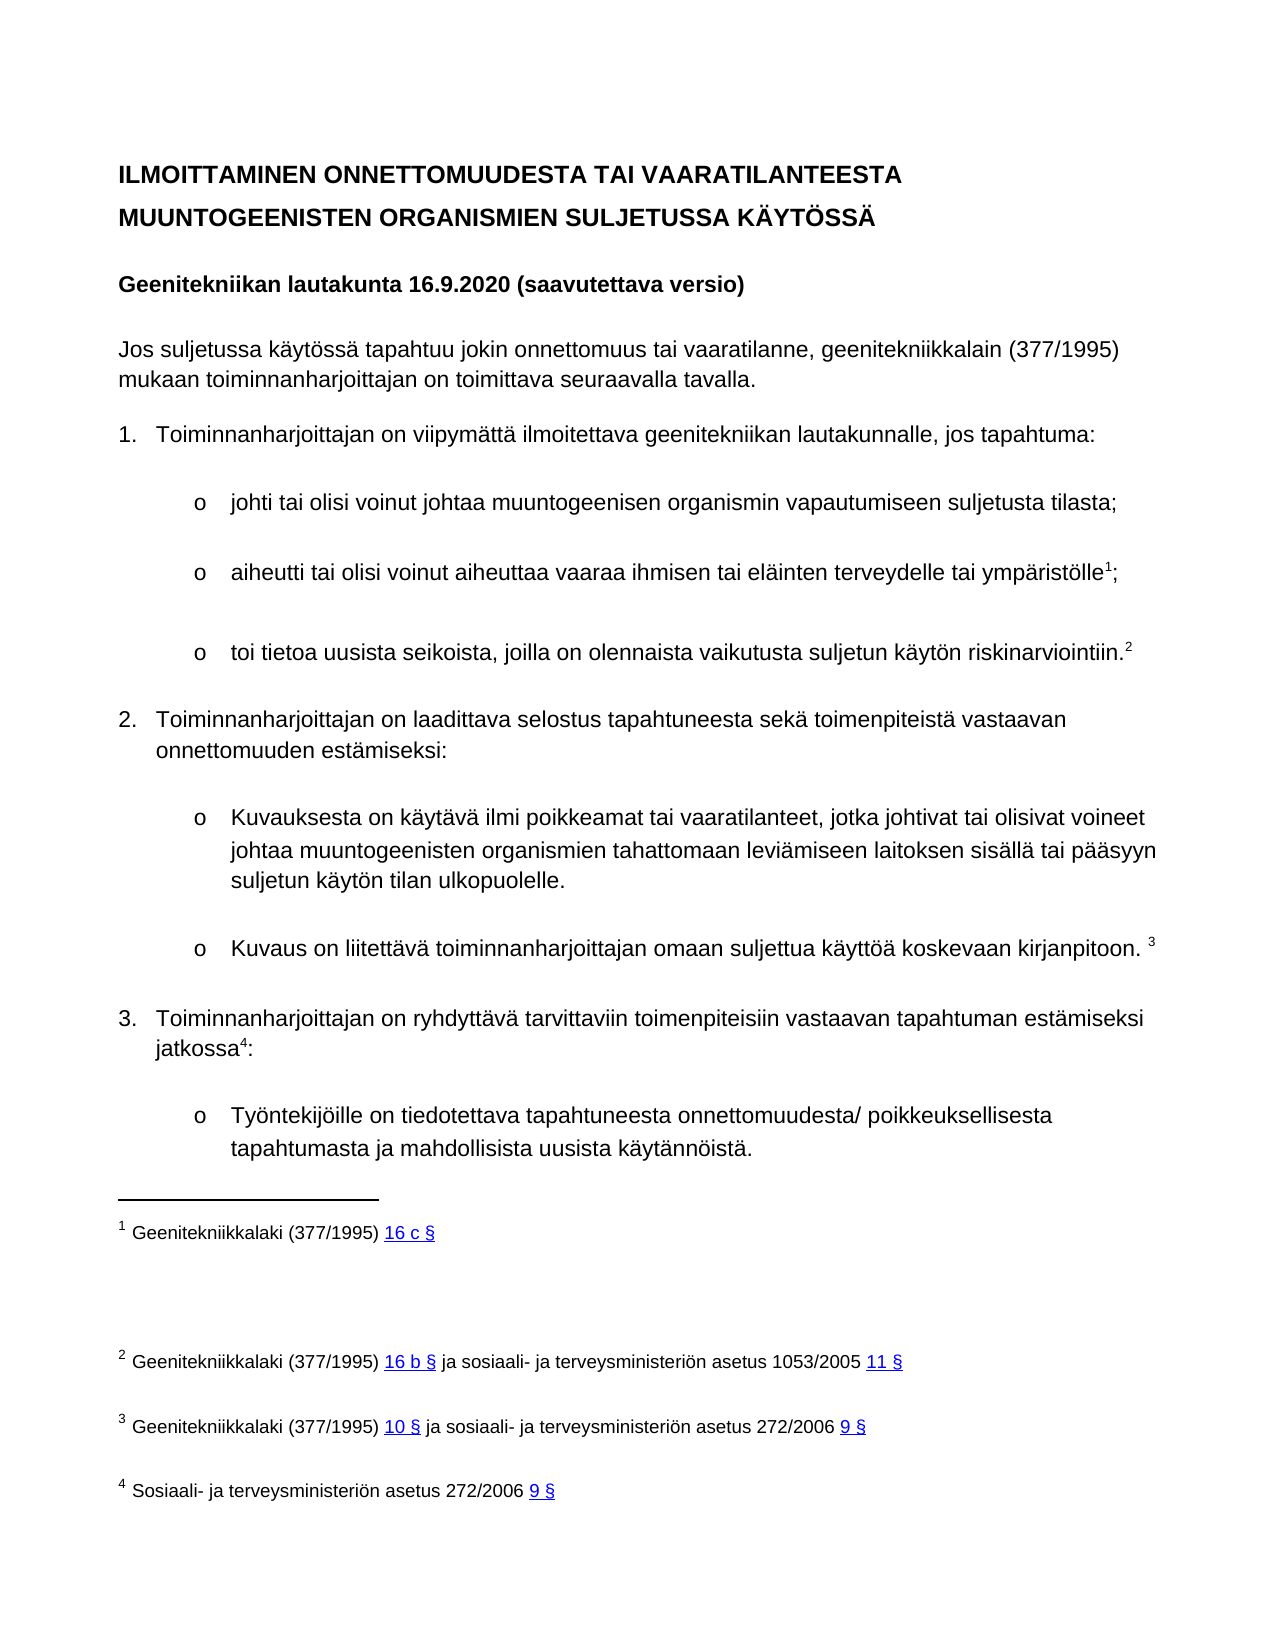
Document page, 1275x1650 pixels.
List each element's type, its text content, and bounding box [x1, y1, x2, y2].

list Toiminnanharjoittajan on laadittava selostus tapahtuneesta sekä toimenpiteistä vastaavan onnettomuuden estämiseksi: [118, 706, 1157, 763]
list johti tai olisi voinut johtaa muuntogeenisen organismin vapautumiseen suljetusta tilasta; [193, 489, 1157, 517]
list Työntekijöille on tiedotettava tapahtuneesta onnettomuudesta/ poikkeuksellisesta tapahtumasta ja mahdollisista uusista käytännöistä. [193, 1102, 1157, 1161]
subtitle ILMOITTAMINEN OnnettomuuDESTA tai vaaratilanTEESTA MUUNTOGEENISTEN ORGANISMIEN SULJETUSSA KÄYTÖSSÄ [118, 160, 1157, 232]
list Toiminnanharjoittajan on ryhdyttävä tarvittaviin toimenpiteisiin vastaavan tapahtuman estämiseksi jatkossa: [118, 1004, 1157, 1061]
list toi tietoa uusista seikoista, joilla on olennaista vaikutusta suljetun käytön riskinarviointiin. [193, 639, 1157, 667]
list Kuvauksesta on käytävä ilmi poikkeamat tai vaaratilanteet, jotka johtivat tai olisivat voineet johtaa muuntogeenisten organismien tahattomaan leviämiseen laitoksen sisällä tai pääsyyn suljetun käytön tilan ulkopuolelle. [193, 804, 1157, 893]
list Toiminnanharjoittajan on viipymättä ilmoitettava geenitekniikan lautakunnalle, jos tapahtuma: [118, 421, 1157, 448]
text Jos suljetussa käytössä tapahtuu jokin onnettomuus tai vaaratilanne, geenitekniikkalain (377/1995) mukaan toiminnanharjoittajan on toimittava seuraavalla tavalla. [118, 336, 1157, 392]
text Geenitekniikan lautakunta 16.9.2020 (saavutettava versio) [118, 271, 1157, 298]
list Kuvaus on liitettävä toiminnanharjoittajan omaan suljettua käyttöä koskevaan kirjanpitoon. [193, 934, 1157, 963]
list aiheutti tai olisi voinut aiheuttaa vaaraa ihmisen tai eläinten terveydelle tai ympäristölle; [193, 559, 1157, 587]
